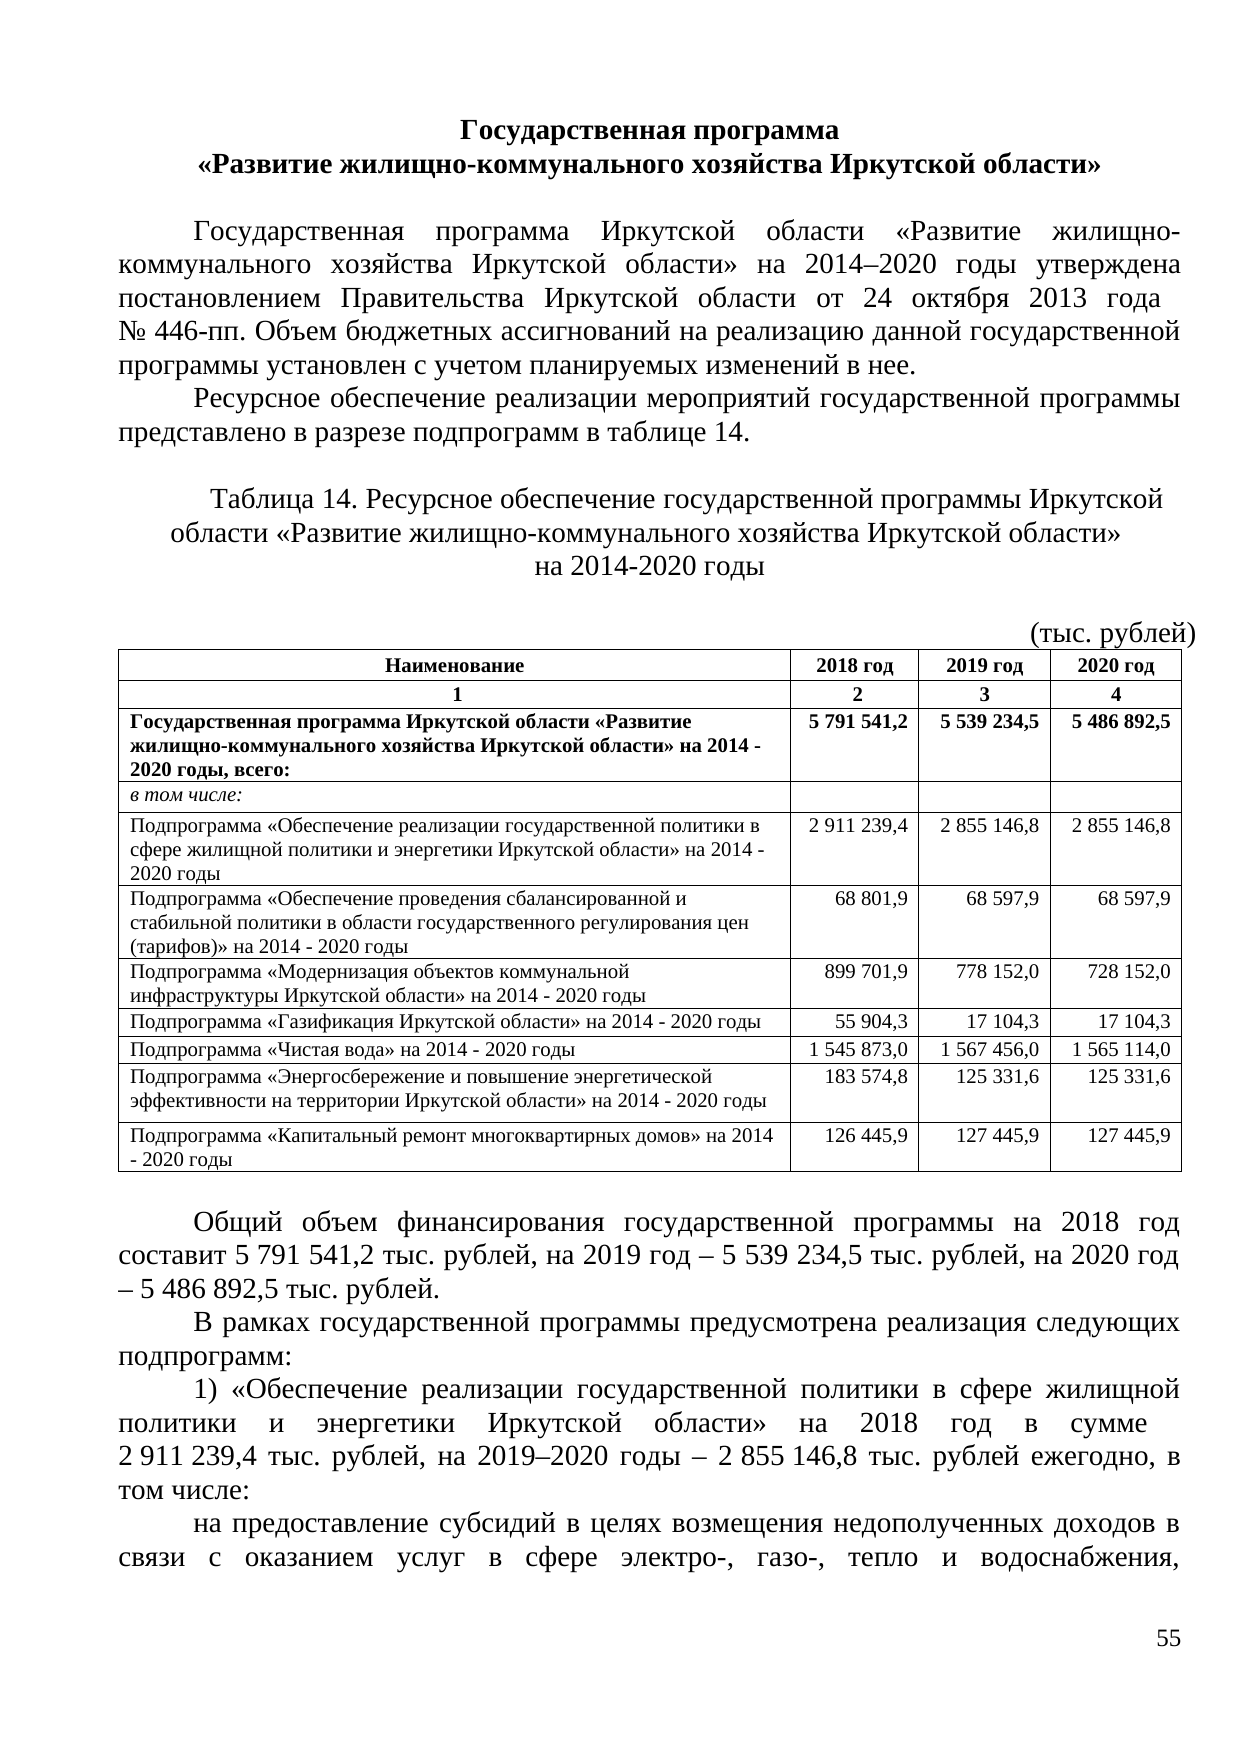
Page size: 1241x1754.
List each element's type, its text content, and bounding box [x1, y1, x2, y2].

table_cell 778 152,0 [919, 959, 1050, 1007]
text (тыс. рублей) [118, 615, 1196, 649]
text Государственная программа [118, 112, 1181, 146]
table_cell 127 445,9 [1051, 1123, 1181, 1171]
table_header 2020 год [1051, 650, 1181, 680]
table_cell 5 791 541,2 [791, 709, 918, 781]
table_cell 1 545 873,0 [791, 1037, 918, 1063]
table_cell Подпрограмма «Чистая вода» на 2014 - 2020 годы [119, 1037, 790, 1063]
table_cell Подпрограмма «Энергосбережение и повышение энергетической эффективности на территории Иркутской области» на 2014 - 2020 годы [119, 1064, 790, 1122]
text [118, 1506, 1181, 1573]
table_cell Подпрограмма «Капитальный ремонт многоквартирных домов» на 2014 - 2020 годы [119, 1123, 790, 1171]
table_header 2019 год [919, 650, 1050, 680]
table_cell Подпрограмма «Обеспечение проведения сбалансированной и стабильной политики в области государственного регулирования цен (тарифов)» на 2014 - 2020 годы [119, 886, 790, 958]
table_cell [1051, 782, 1181, 812]
table_cell 4 [1051, 681, 1181, 708]
text В рамках государственной программы предусмотрена реализация следующих подпрограмм: [118, 1304, 1181, 1371]
table_cell 127 445,9 [919, 1123, 1050, 1171]
table_cell 125 331,6 [919, 1064, 1050, 1122]
table_cell 2 911 239,4 [791, 813, 918, 885]
table_cell 2 855 146,8 [1051, 813, 1181, 885]
table_cell 68 597,9 [919, 886, 1050, 958]
table_cell 1 [119, 681, 790, 708]
text «Развитие жилищно-коммунального хозяйства Иркутской области» [118, 146, 1181, 179]
table_cell Подпрограмма «Газификация Иркутской области» на 2014 - 2020 годы [119, 1009, 790, 1036]
table_cell Подпрограмма «Модернизация объектов коммунальной инфраструктуры Иркутской области» на 2014 - 2020 годы [119, 959, 790, 1007]
table_cell 68 801,9 [791, 886, 918, 958]
table_cell 1 565 114,0 [1051, 1037, 1181, 1063]
text Ресурсное обеспечение реализации мероприятий государственной программы представлено в разрезе подпрограмм в таблице 14. [118, 381, 1181, 448]
table_cell 125 331,6 [1051, 1064, 1181, 1122]
table_cell 183 574,8 [791, 1064, 918, 1122]
table_header Наименование [119, 650, 790, 680]
table_cell [919, 782, 1050, 812]
table_cell 1 567 456,0 [919, 1037, 1050, 1063]
table_cell 126 445,9 [791, 1123, 918, 1171]
table_cell 2 [791, 681, 918, 708]
text Общий объем финансирования государственной программы на 2018 год составит 5 791 541,2 тыс. рублей, на 2019 год – 5 539 234,5 тыс. рублей, на 2020 год – 5 486 892,5 тыс. рублей. [118, 1204, 1181, 1304]
table_cell 2 855 146,8 [919, 813, 1050, 885]
table_cell Государственная программа Иркутской области «Развитие жилищно-коммунального хозяйства Иркутской области» на 2014 - 2020 годы, всего: [119, 709, 790, 781]
text 1) «Обеспечение реализации государственной политики в сфере жилищной политики и энергетики Иркутской области» на 2018 год в сумме 2 911 239,4 тыс. рублей, на 2019–2020 годы – 2 855 146,8 тыс. рублей ежегодно, в том числе: [118, 1371, 1181, 1506]
table_cell [791, 782, 918, 812]
text Таблица 14. Ресурсное обеспечение государственной программы Иркутской области «Развитие жилищно-коммунального хозяйства Иркутской области» на 2014-2020 годы [118, 481, 1181, 582]
table_cell в том числе: [119, 782, 790, 812]
table_cell 55 904,3 [791, 1009, 918, 1036]
table_header 2018 год [791, 650, 918, 680]
table_cell 5 539 234,5 [919, 709, 1050, 781]
table_cell 899 701,9 [791, 959, 918, 1007]
table_cell 17 104,3 [1051, 1009, 1181, 1036]
table_cell 3 [919, 681, 1050, 708]
table_cell 17 104,3 [919, 1009, 1050, 1036]
table_cell 5 486 892,5 [1051, 709, 1181, 781]
text Государственная программа Иркутской области «Развитие жилищно-коммунального хозяйства Иркутской области» на 2014–2020 годы утверждена постановлением Правительства Иркутской области от 24 октября 2013 года № 446-пп. Объем бюджетных ассигнований на реализацию данной государственной программы установлен с учетом планируемых изменений в нее. [118, 213, 1181, 381]
table_cell Подпрограмма «Обеспечение реализации государственной политики в сфере жилищной политики и энергетики Иркутской области» на 2014 - 2020 годы [119, 813, 790, 885]
table_cell 68 597,9 [1051, 886, 1181, 958]
table_cell 728 152,0 [1051, 959, 1181, 1007]
